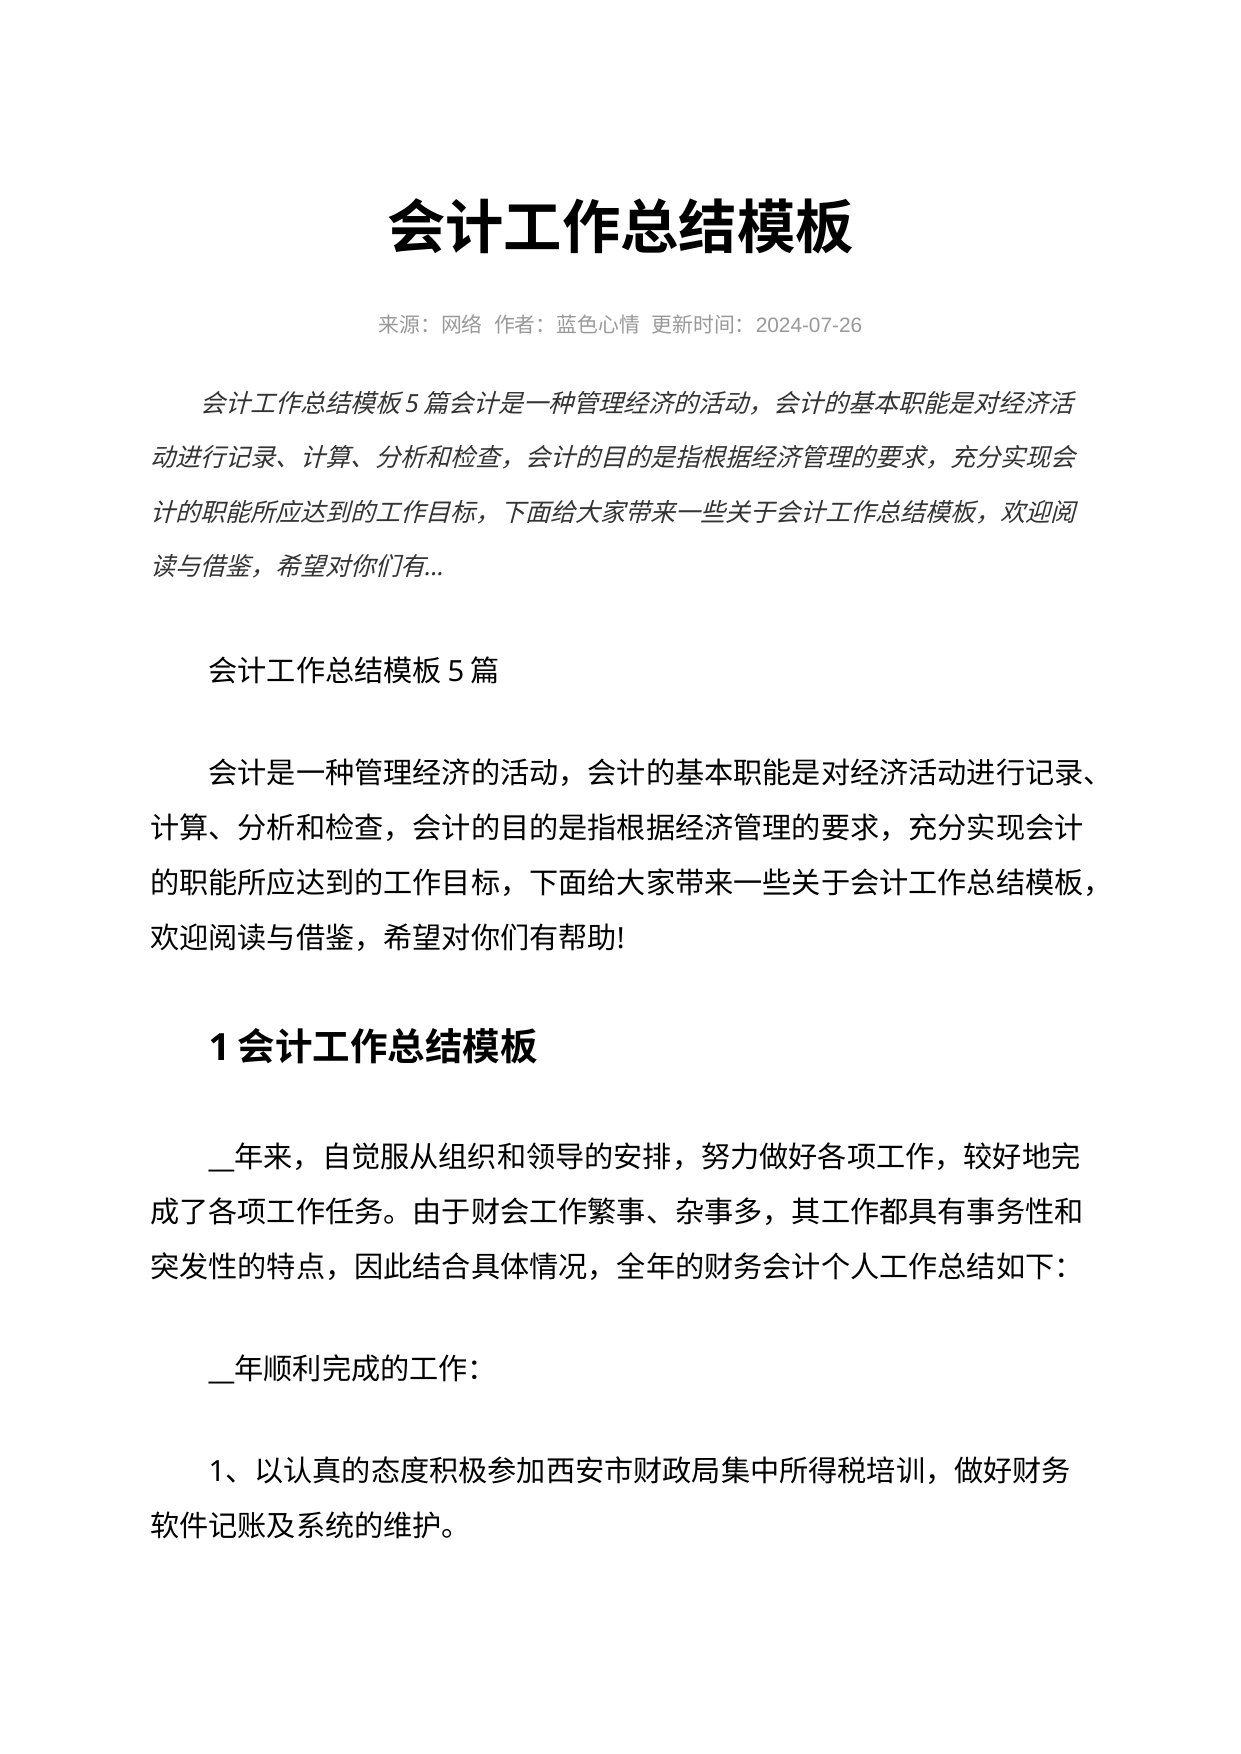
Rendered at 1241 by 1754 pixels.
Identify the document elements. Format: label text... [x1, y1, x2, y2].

text 会计是一种管理经济的活动，会计的基本职能是对经济活动进行记录、计算、分析和检查，会计的目的是指根据经济管理的要求，充分实现会计的职能所应达到的工作目标，下面给大家带来一些关于会计工作总结模板，欢迎阅读与借鉴，希望对你们有帮助! [150, 750, 1090, 957]
text 来源：网络 作者：蓝色心情 更新时间：2024-07-26 [150, 313, 1090, 337]
subtitle 会计工作总结模板 [150, 181, 1090, 266]
text 会计工作总结模板5篇 [150, 648, 1090, 690]
text 1会计工作总结模板 [150, 1016, 1090, 1071]
text __年来，自觉服从组织和领导的安排，努力做好各项工作，较好地完成了各项工作任务。由于财会工作繁事、杂事多，其工作都具有事务性和突发性的特点，因此结合具体情况，全年的财务会计个人工作总结如下： [150, 1134, 1090, 1286]
text 1、以认真的态度积极参加西安市财政局集中所得税培训，做好财务软件记账及系统的维护。 [150, 1448, 1090, 1545]
text __年顺利完成的工作： [150, 1346, 1090, 1388]
text 会计工作总结模板5篇会计是一种管理经济的活动，会计的基本职能是对经济活动进行记录、计算、分析和检查，会计的目的是指根据经济管理的要求，充分实现会计的职能所应达到的工作目标，下面给大家带来一些关于会计工作总结模板，欢迎阅读与借鉴，希望对你们有... [150, 383, 1090, 583]
